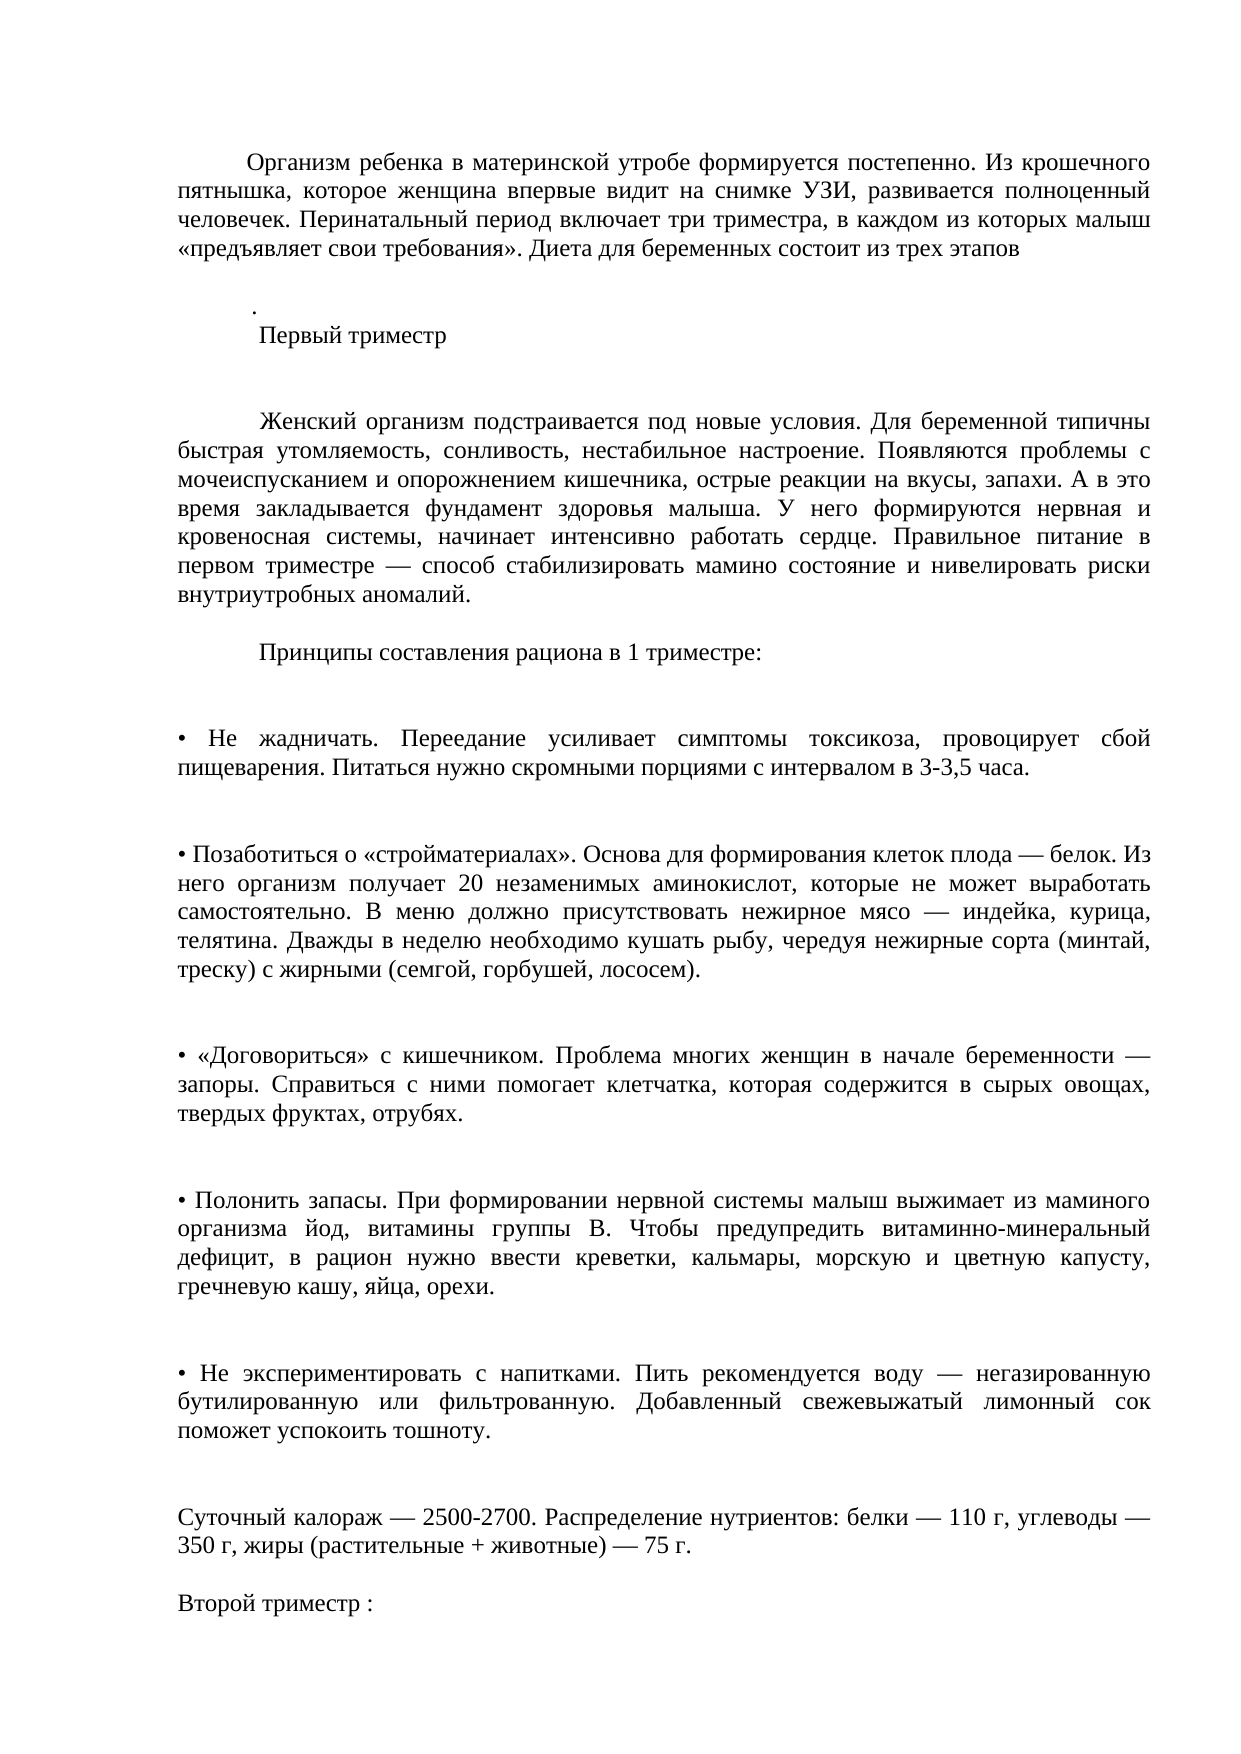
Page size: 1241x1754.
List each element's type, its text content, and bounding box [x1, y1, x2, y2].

text Принципы составления рациона в 1 триместре: [177, 637, 1152, 666]
text • Не экспериментировать с напитками. Пить рекомендуется воду — негазированную бутилированную или фильтрованную. Добавленный свежевыжатый лимонный сок поможет успокоить тошноту. [177, 1329, 1152, 1444]
text Женский организм подстраивается под новые условия. Для беременной типичны быстрая утомляемость, сонливость, нестабильное настроение. Появляются проблемы с мочеиспусканием и опорожнением кишечника, острые реакции на вкусы, запахи. А в это время закладывается фундамент здоровья малыша. У него формируются нервная и кровеносная системы, начинает интенсивно работать сердце. Правильное питание в первом триместре — способ стабилизировать мамино состояние и нивелировать риски внутриутробных аномалий. [177, 378, 1152, 608]
text • Не жадничать. Переедание усиливает симптомы токсикоза, провоцирует сбой пищеварения. Питаться нужно скромными порциями с интервалом в 3-3,5 часа. [177, 695, 1152, 781]
text Организм ребенка в материнской утробе формируется постепенно. Из крошечного пятнышка, которое женщина впервые видит на снимке УЗИ, развивается полноценный человечек. Перинатальный период включает три триместра, в каждом из которых малыш «предъявляет свои требования». Диета для беременных состоит из трех этапов [177, 118, 1152, 262]
text • Позаботиться о «стройматериалах». Основа для формирования клеток плода — белок. Из него организм получает 20 незаменимых аминокислот, которые не может выработать самостоятельно. В меню должно присутствовать нежирное мясо — индейка, курица, телятина. Дважды в неделю необходимо кушать рыбу, чередуя нежирные сорта (минтай, треску) с жирными (семгой, горбушей, лососем). [177, 810, 1152, 983]
text Суточный калораж — 2500-2700. Распределение нутриентов: белки — 110 г, углеводы — 350 г, жиры (растительные + животные) — 75 г. [177, 1473, 1152, 1559]
text • Полонить запасы. При формировании нервной системы малыш выжимает из маминого организма йод, витамины группы В. Чтобы предупредить витаминно-минеральный дефицит, в рацион нужно ввести креветки, кальмары, морскую и цветную капусту, гречневую кашу, яйца, орехи. [177, 1156, 1152, 1300]
text • «Договориться» с кишечником. Проблема многих женщин в начале беременности — запоры. Справиться с ними помогает клетчатка, которая содержится в сырых овощах, твердых фруктах, отрубях. [177, 1012, 1152, 1127]
text . Первый триместр [177, 291, 1152, 348]
text Второй триместр : [177, 1588, 1152, 1617]
